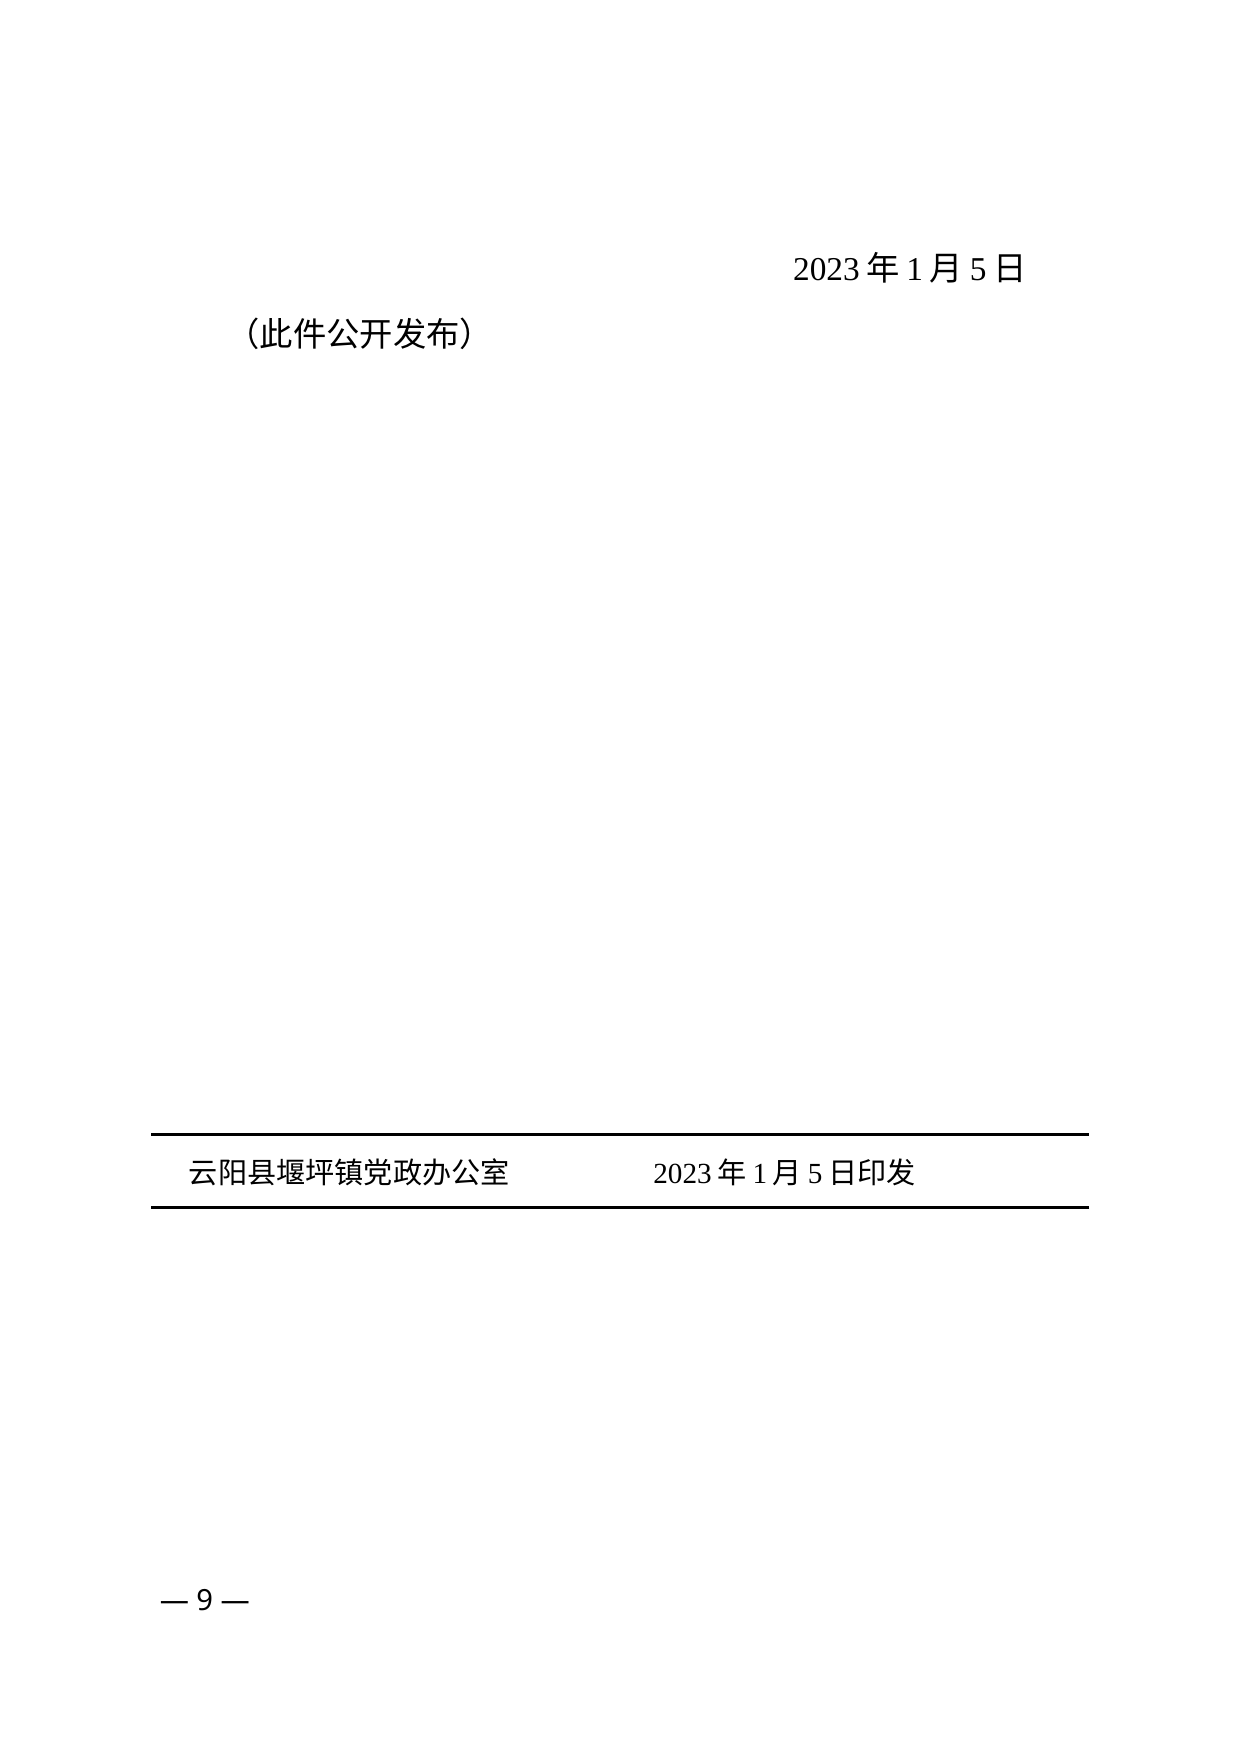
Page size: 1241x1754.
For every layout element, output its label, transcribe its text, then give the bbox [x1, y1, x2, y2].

text 云阳县堰坪镇党政办公室 2023年1月5日印发 [151, 1136, 1089, 1206]
text （此件公开发布） [159, 298, 1081, 358]
text 2023年1月5日 [159, 233, 1081, 298]
